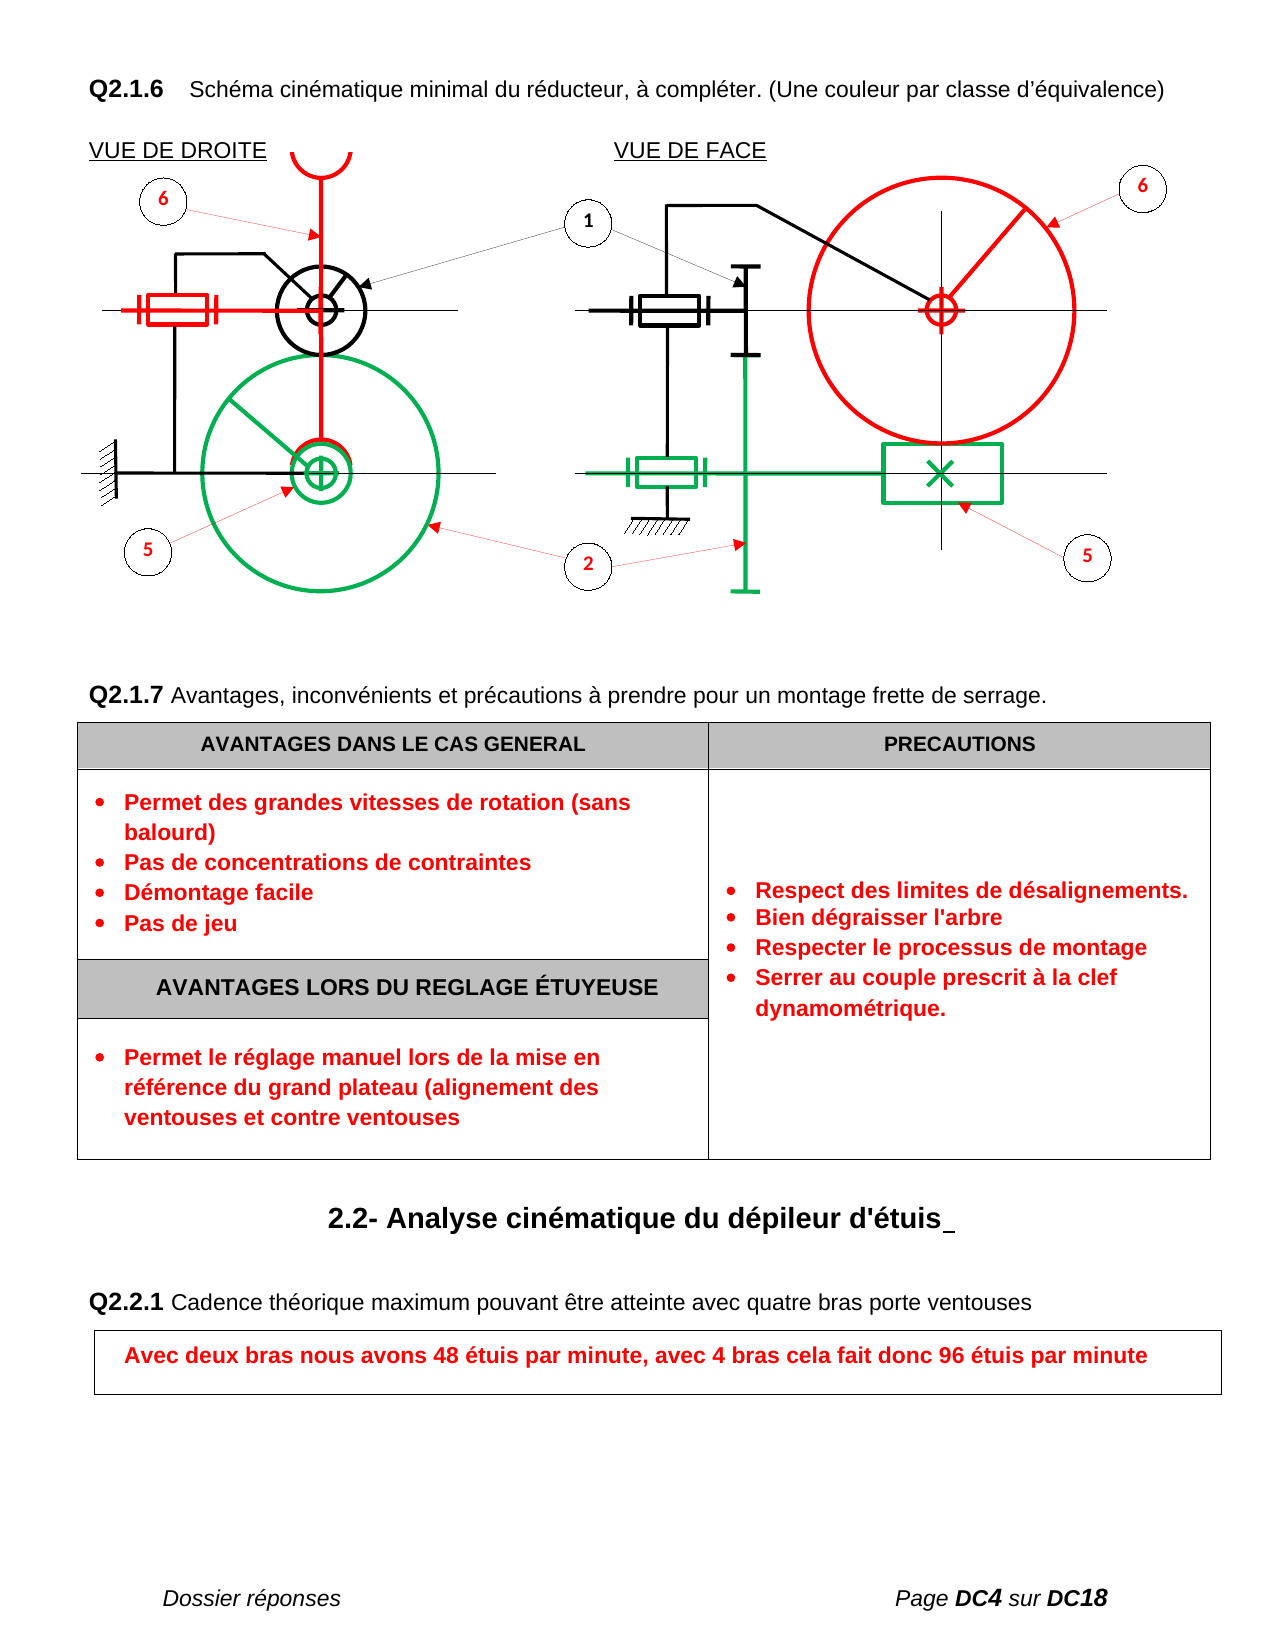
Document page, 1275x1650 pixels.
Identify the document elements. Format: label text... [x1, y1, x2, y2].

table_header PRECAUTIONS [709, 723, 1210, 768]
text VUE DE DROITE VUE DE FACE [89, 137, 1181, 163]
text Q2.1.6 Schéma cinématique minimal du réducteur, à compléter. (Une couleur par classe d’équivalence) [89, 74, 1181, 103]
text Q2.1.7 Avantages, inconvénients et précautions à prendre pour un montage frette de serrage. [89, 680, 1181, 708]
table_cell Permet le réglage manuel lors de la mise en référence du grand plateau (alignement des ventouses et contre ventouses [78, 1019, 708, 1159]
list 2.2- Analyse cinématique du dépileur d'étuis [89, 1201, 1181, 1234]
table_cell Permet des grandes vitesses de rotation (sans balourd) Pas de concentrations de contraintes Démontage facile Pas de jeu [78, 770, 708, 959]
table_cell AVANTAGES LORS DU REGLAGE ÉTUYEUSE [78, 960, 708, 1018]
text Q2.2.1 Cadence théorique maximum pouvant être atteinte avec quatre bras porte ventouses [89, 1287, 1181, 1316]
list Avec deux bras nous avons 48 étuis par minute, avec 4 bras cela fait donc 96 étuis par minute [124, 1342, 1181, 1368]
table_cell Respect des limites de désalignements. Bien dégraisser l'arbre Respecter le processus de montage Serrer au couple prescrit à la clef dynamométrique. [709, 770, 1210, 1159]
table_header AVANTAGES DANS LE CAS GENERAL [78, 723, 708, 768]
